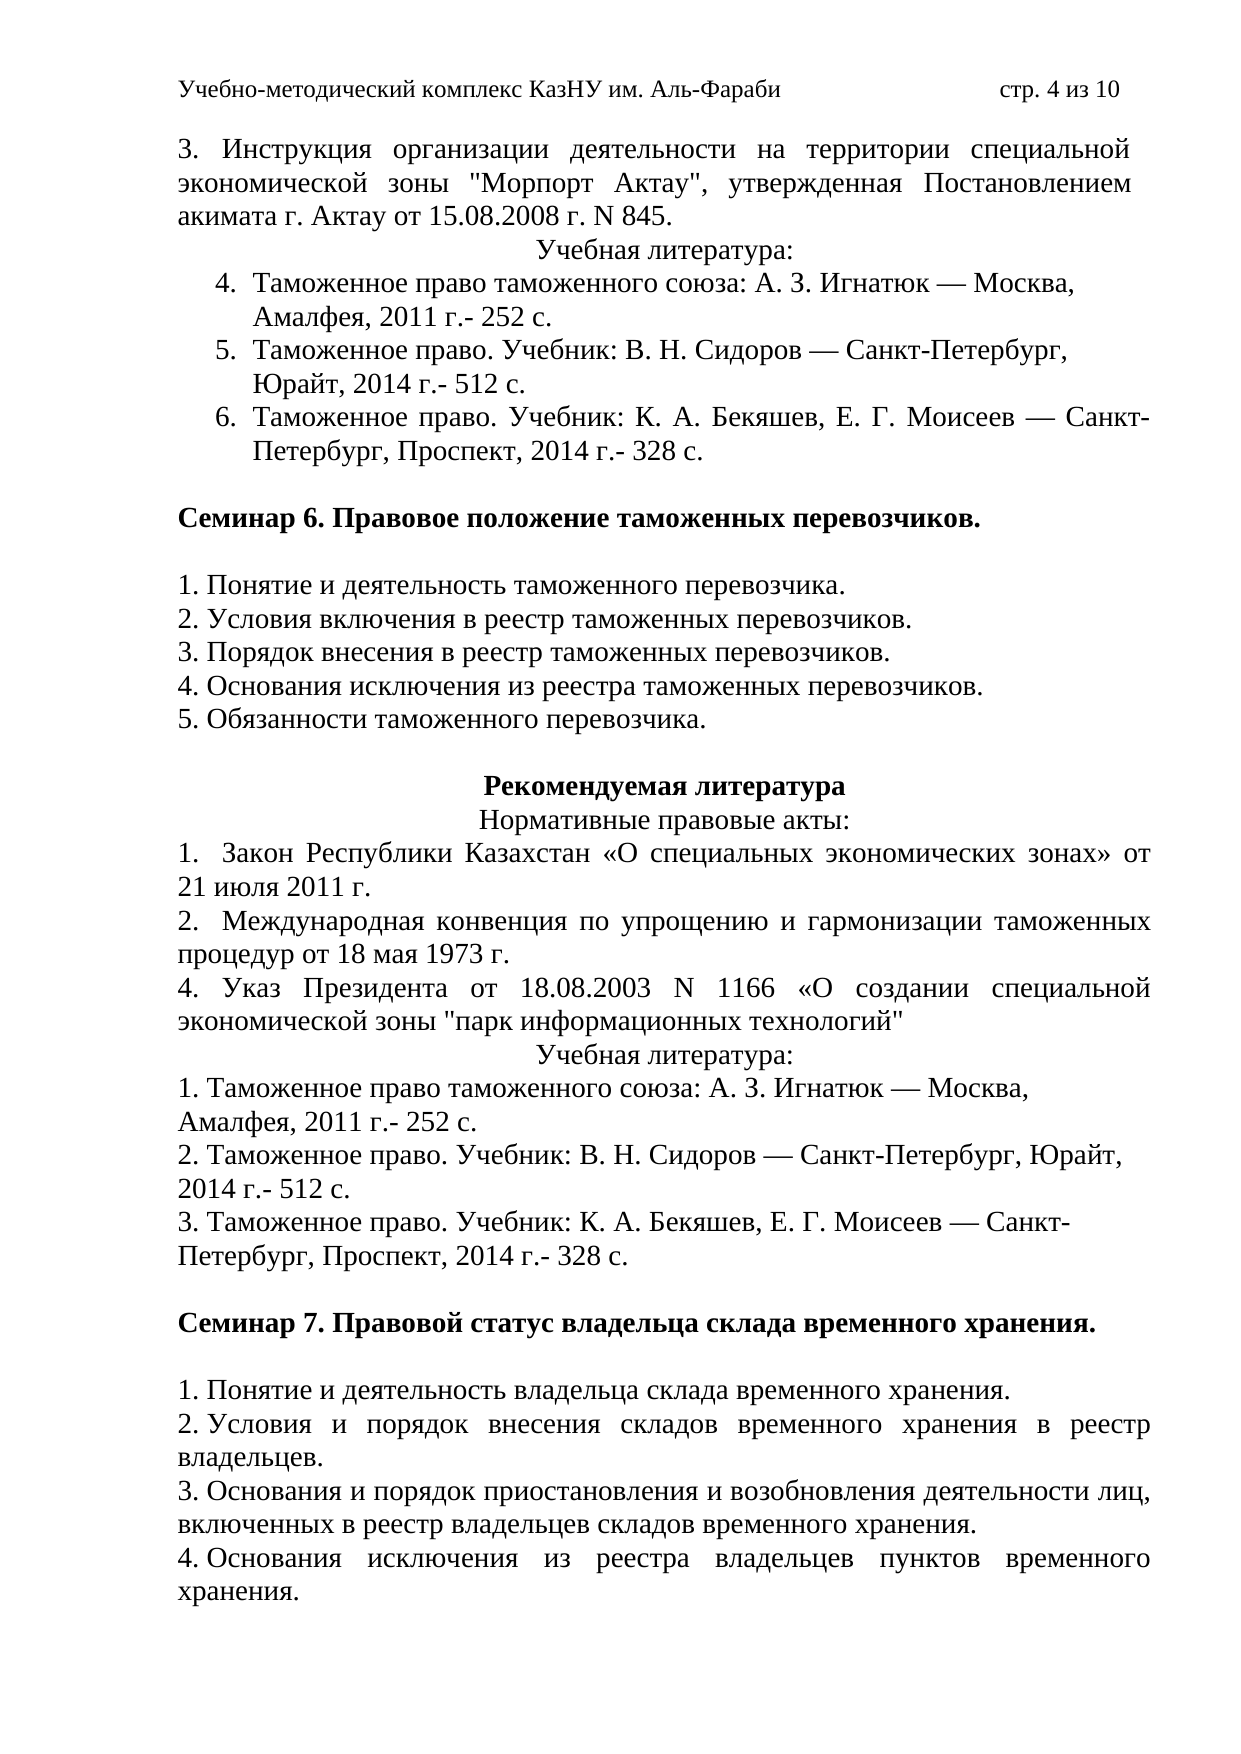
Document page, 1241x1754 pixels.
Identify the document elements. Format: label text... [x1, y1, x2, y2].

list Порядок внесения в реестр таможенных перевозчиков. [177, 634, 1152, 668]
list Международная конвенция по упрощению и гармонизации таможенных процедур от 18 мая 1973 г. [177, 903, 1152, 970]
list Таможенное право таможенного союза: А. З. Игнатюк — Москва, Амалфея, 2011 г.- 252 с. [215, 265, 1152, 332]
text Учебная литература: [177, 1037, 1152, 1070]
list Условия включения в реестр таможенных перевозчиков. [177, 601, 1152, 634]
text Нормативные правовые акты: [177, 802, 1152, 836]
list Понятие и деятельность таможенного перевозчика. [177, 567, 1152, 601]
list Понятие и деятельность владельца склада временного хранения. [177, 1372, 1152, 1406]
list Основания исключения из реестра владельцев пунктов временного хранения. [177, 1540, 1152, 1607]
list Основания и порядок приостановления и возобновления деятельности лиц, включенных в реестр владельцев складов временного хранения. [177, 1473, 1152, 1540]
list 2. Таможенное право. Учебник: В. Н. Сидоров — Санкт-Петербург, Юрайт, 2014 г.- 512 с. [177, 1137, 1152, 1204]
list Основания исключения из реестра таможенных перевозчиков. [177, 668, 1152, 701]
text Рекомендуемая литература [177, 768, 1152, 802]
list Таможенное право. Учебник: К. А. Бекяшев, Е. Г. Моисеев — Санкт-Петербург, Проспект, 2014 г.- 328 с. [215, 399, 1152, 467]
text Учебная литература: [177, 232, 1152, 265]
list Закон Республики Казахстан «О специальных экономических зонах» от 21 июля 2011 г. [177, 836, 1152, 903]
subtitle 4. Указ Президента от 18.08.2003 N 1166 «О создании специальной экономической зоны "парк информационных технологий" [177, 970, 1152, 1037]
text Семинар 7. Правовой статус владельца склада временного хранения. [177, 1305, 1152, 1339]
text Семинар 6. Правовое положение таможенных перевозчиков. [177, 500, 1152, 534]
list 1. Таможенное право таможенного союза: А. З. Игнатюк — Москва, Амалфея, 2011 г.- 252 с. [177, 1070, 1152, 1137]
list Таможенное право. Учебник: В. Н. Сидоров — Санкт-Петербург, Юрайт, 2014 г.- 512 с. [215, 332, 1152, 399]
list Инструкция организации деятельности на территории специальной экономической зоны "Морпорт Актау", утвержденная Постановлением акимата г. Актау от 15.08.2008 г. N 845. [177, 131, 1152, 232]
list Обязанности таможенного перевозчика. [177, 701, 1152, 735]
list 3. Таможенное право. Учебник: К. А. Бекяшев, Е. Г. Моисеев — Санкт-Петербург, Проспект, 2014 г.- 328 с. [177, 1204, 1152, 1272]
list Условия и порядок внесения складов временного хранения в реестр владельцев. [177, 1406, 1152, 1473]
